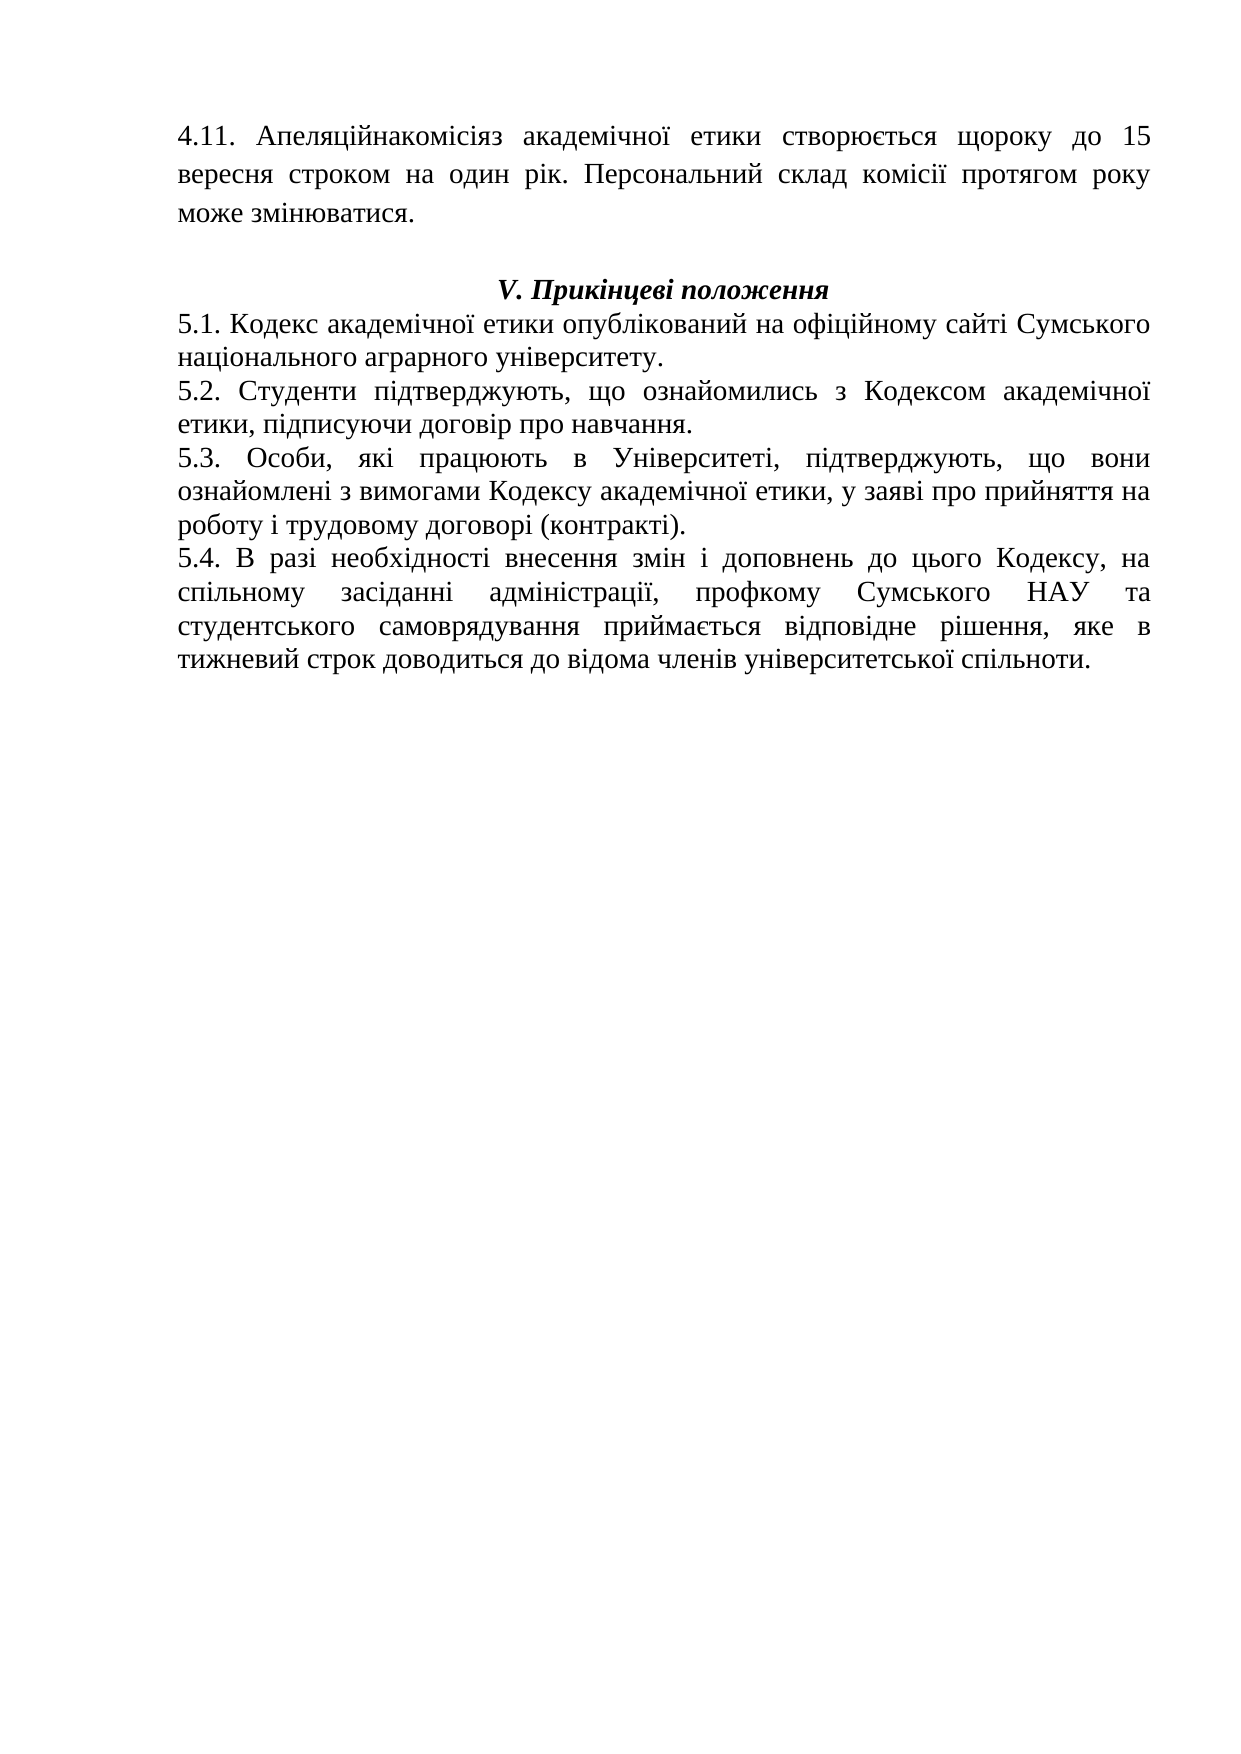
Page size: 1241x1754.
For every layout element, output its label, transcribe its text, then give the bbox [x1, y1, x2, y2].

text V. Прикінцеві положення [177, 272, 1152, 306]
text 5.4. В разі необхідності внесення змін і доповнень до цього Кодексу, на спільному засіданні адміністрації, профкому Сумського НАУ та студентського самоврядування приймається відповідне рішення, яке в тижневий строк доводиться до відома членів університетської спільноти. [177, 541, 1152, 675]
text 5.3. Особи, які працюють в Університеті, підтверджують, що вони ознайомлені з вимогами Кодексу академічної етики, у заяві про прийняття на роботу і трудовому договорі (контракті). [177, 440, 1152, 541]
text 5.1. Кодекс академічної етики опублікований на офіційному сайті Сумського національного аграрного університету. [177, 306, 1152, 373]
text 5.2. Студенти підтверджують, що ознайомились з Кодексом академічної етики, підписуючи договір про навчання. [177, 373, 1152, 440]
text 4.11. Апеляційнакомісіяз академічної етики створюється щороку до 15 вересня строком на один рік. Персональний склад комісії протягом року може змінюватися. [177, 118, 1152, 229]
